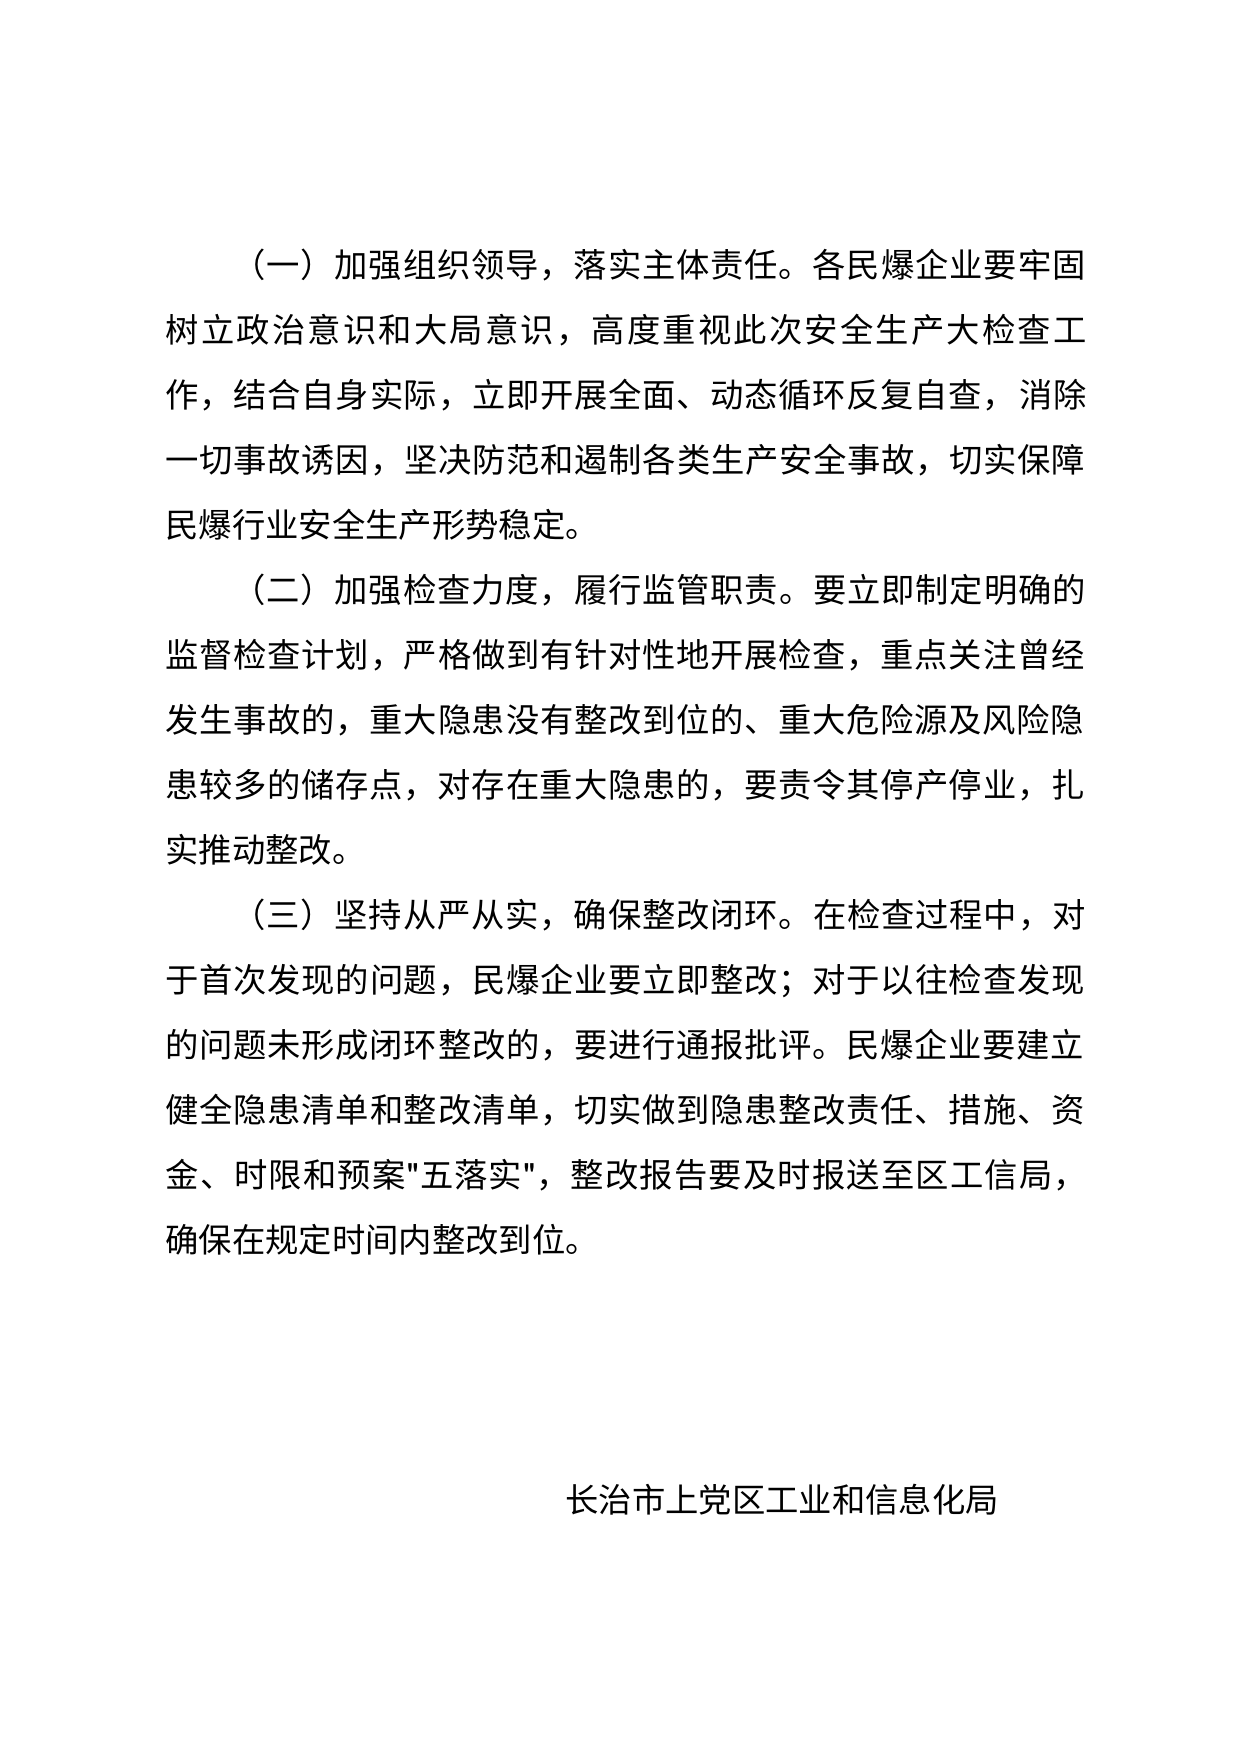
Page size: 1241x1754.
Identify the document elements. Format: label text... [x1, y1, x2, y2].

list 长治市上党区工业和信息化局 [165, 1468, 1087, 1533]
list （三）坚持从严从实，确保整改闭环。在检查过程中，对于首次发现的问题，民爆企业要立即整改；对于以往检查发现的问题未形成闭环整改的，要进行通报批评。民爆企业要建立健全隐患清单和整改清单，切实做到隐患整改责任、措施、资金、时限和预案"五落实"，整改报告要及时报送至区工信局，确保在规定时间内整改到位。 [165, 883, 1087, 1273]
list （二）加强检查力度，履行监管职责。要立即制定明确的监督检查计划，严格做到有针对性地开展检查，重点关注曾经发生事故的，重大隐患没有整改到位的、重大危险源及风险隐患较多的储存点，对存在重大隐患的，要责令其停产停业，扎实推动整改。 [165, 558, 1087, 883]
list （一）加强组织领导，落实主体责任。各民爆企业要牢固树立政治意识和大局意识，高度重视此次安全生产大检查工作，结合自身实际，立即开展全面、动态循环反复自查，消除一切事故诱因，坚决防范和遏制各类生产安全事故，切实保障民爆行业安全生产形势稳定。 [165, 233, 1087, 558]
